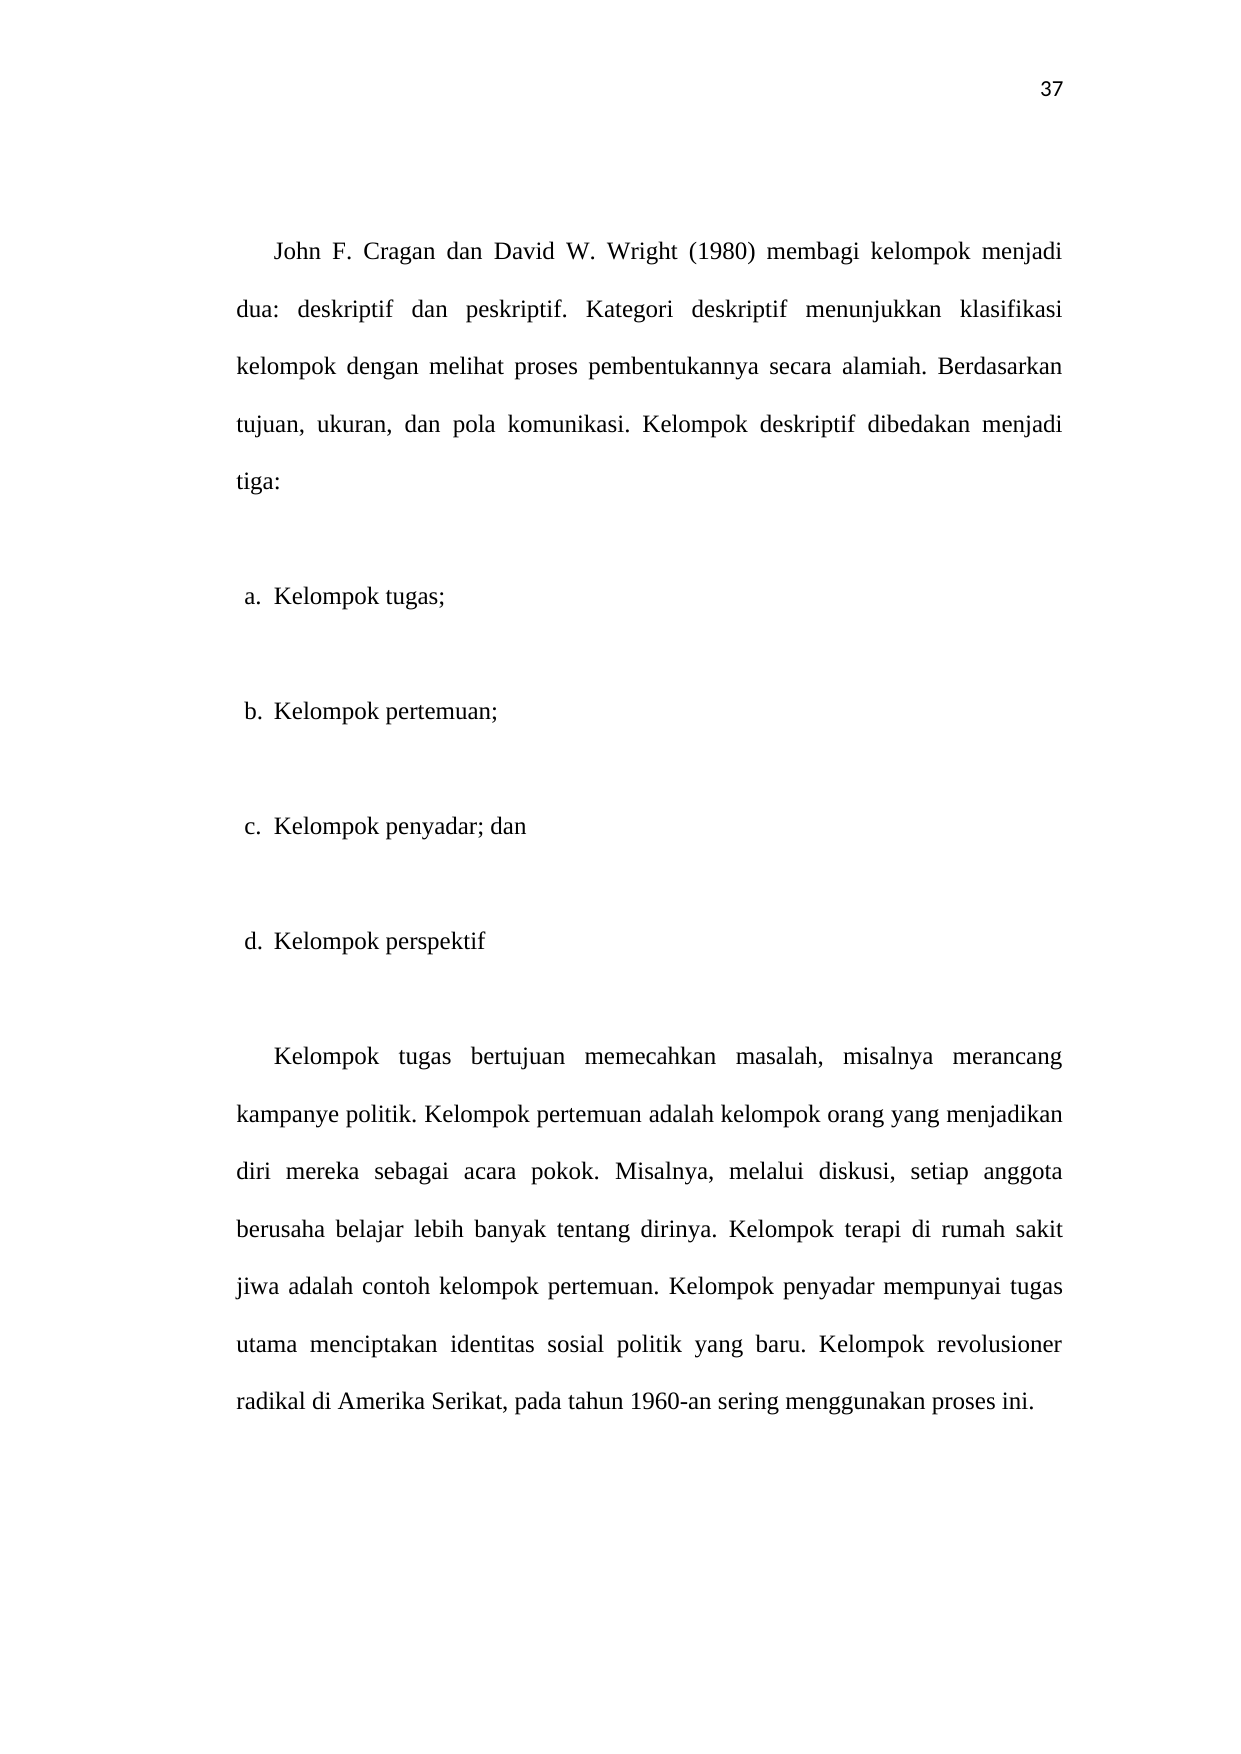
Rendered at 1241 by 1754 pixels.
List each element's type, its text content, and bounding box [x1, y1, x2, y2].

list Kelompok pertemuan; [244, 696, 1063, 725]
list Kelompok tugas; [244, 581, 1063, 610]
text John F. Cragan dan David W. Wright (1980) membagi kelompok menjadi dua: deskriptif dan peskriptif. Kategori deskriptif menunjukkan klasifikasi kelompok dengan melihat proses pembentukannya secara alamiah. Berdasarkan tujuan, ukuran, dan pola komunikasi. Kelompok deskriptif dibedakan menjadi tiga: [236, 236, 1063, 495]
list Kelompok penyadar; dan [244, 811, 1063, 840]
text Kelompok tugas bertujuan memecahkan masalah, misalnya merancang kampanye politik. Kelompok pertemuan adalah kelompok orang yang menjadikan diri mereka sebagai acara pokok. Misalnya, melalui diskusi, setiap anggota berusaha belajar lebih banyak tentang dirinya. Kelompok terapi di rumah sakit jiwa adalah contoh kelompok pertemuan. Kelompok penyadar mempunyai tugas utama menciptakan identitas sosial politik yang baru. Kelompok revolusioner radikal di Amerika Serikat, pada tahun 1960-an sering menggunakan proses ini. [236, 1041, 1063, 1415]
list Kelompok perspektif [244, 926, 1063, 955]
